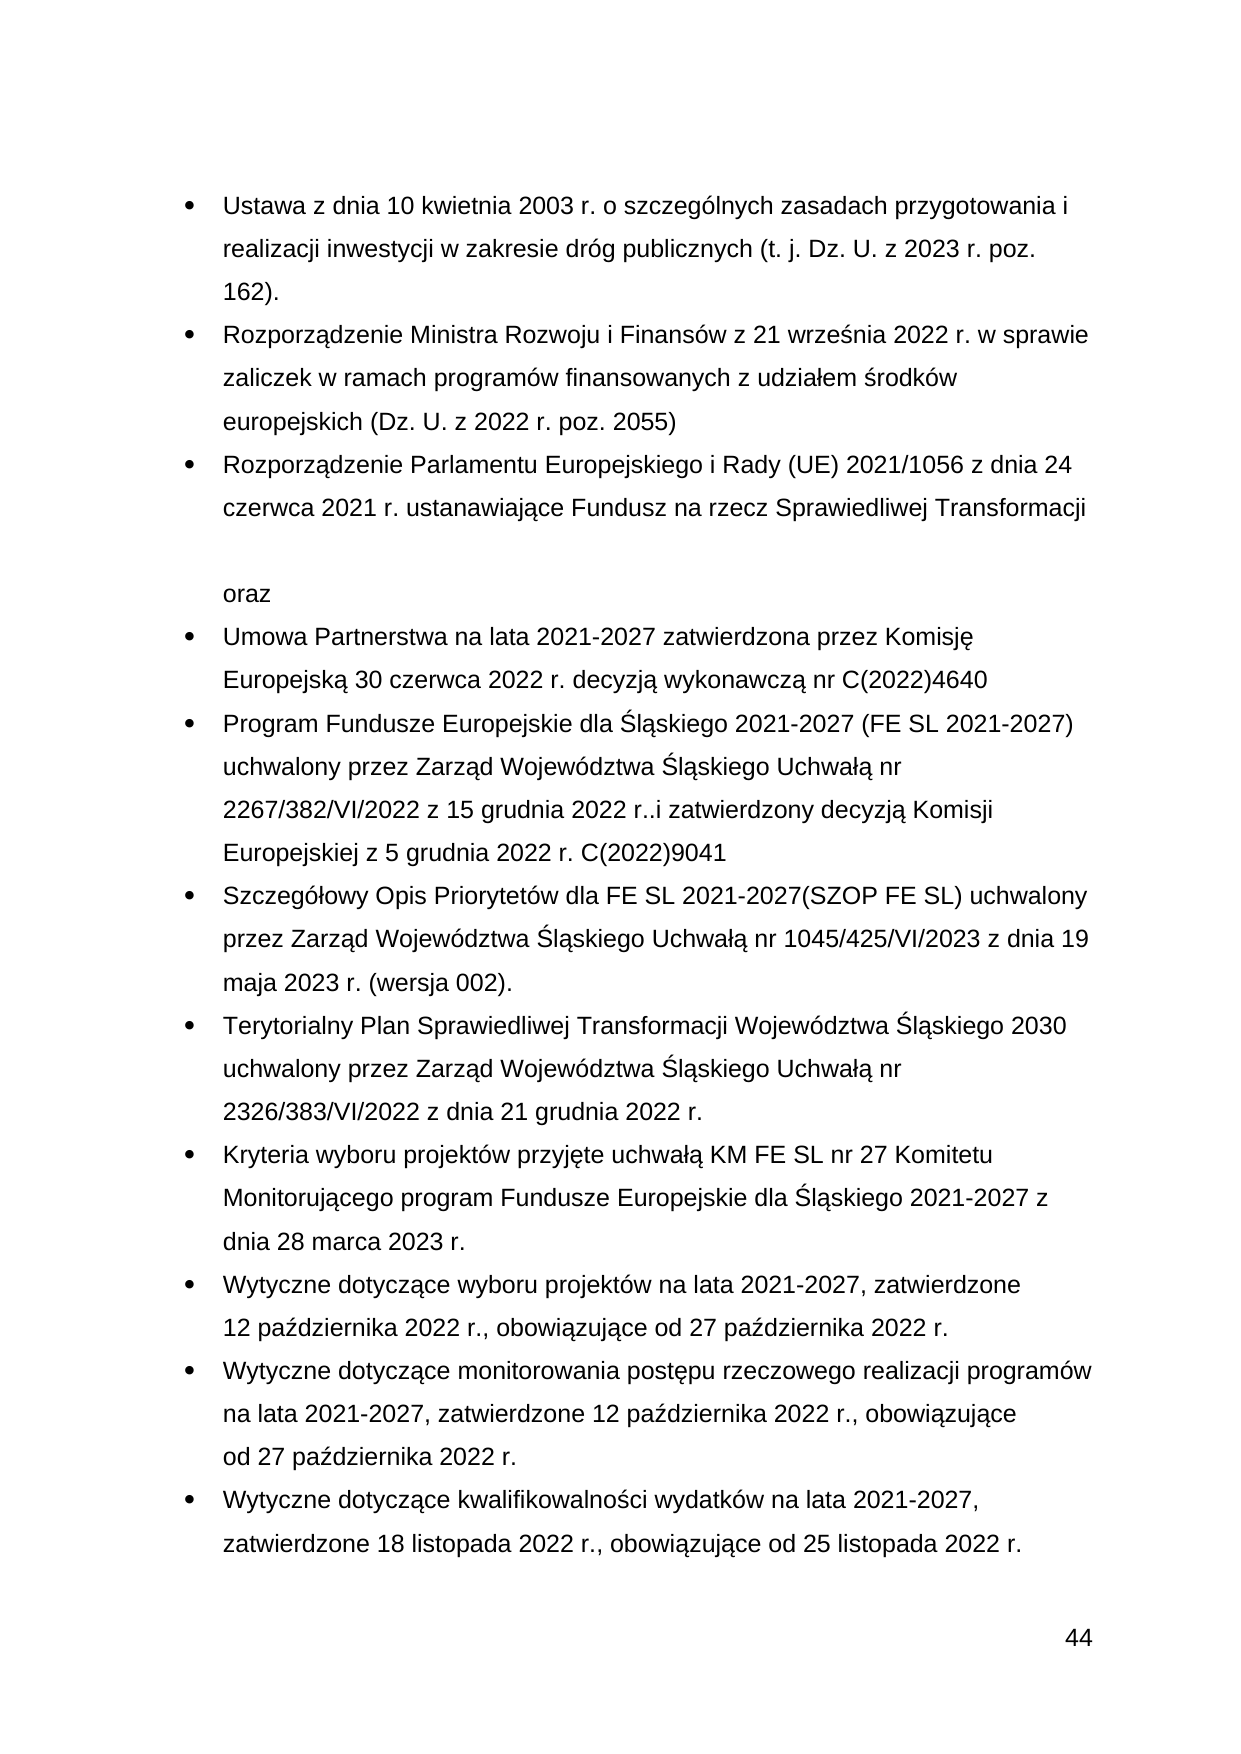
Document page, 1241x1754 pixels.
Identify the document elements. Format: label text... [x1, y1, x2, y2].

list 12 października 2022 r., obowiązujące od 27 października 2022 r. [223, 1313, 1093, 1342]
list Wytyczne dotyczące monitorowania postępu rzeczowego realizacji programów na lata 2021-2027, zatwierdzone 12 października 2022 r., obowiązujące [185, 1356, 1093, 1428]
list Kryteria wyboru projektów przyjęte uchwałą KM FE SL nr 27 Komitetu Monitorującego program Fundusze Europejskie dla Śląskiego 2021-2027 z dnia 28 marca 2023 r. [185, 1140, 1093, 1255]
list Wytyczne dotyczące kwalifikowalności wydatków na lata 2021-2027, zatwierdzone 18 listopada 2022 r., obowiązujące od 25 listopada 2022 r. [185, 1486, 1093, 1557]
list oraz [223, 579, 1093, 608]
list Terytorialny Plan Sprawiedliwej Transformacji Województwa Śląskiego 2030 uchwalony przez Zarząd Województwa Śląskiego Uchwałą nr 2326/383/VI/2022 z dnia 21 grudnia 2022 r. [185, 1011, 1093, 1126]
list Rozporządzenie Ministra Rozwoju i Finansów z 21 września 2022 r. w sprawie zaliczek w ramach programów finansowanych z udziałem środków europejskich (Dz. U. z 2022 r. poz. 2055) [185, 320, 1093, 435]
list Umowa Partnerstwa na lata 2021-2027 zatwierdzona przez Komisję Europejską 30 czerwca 2022 r. decyzją wykonawczą nr C(2022)4640 [185, 622, 1093, 694]
list Wytyczne dotyczące wyboru projektów na lata 2021-2027, zatwierdzone [185, 1270, 1093, 1298]
list Program Fundusze Europejskie dla Śląskiego 2021-2027 (FE SL 2021-2027) uchwalony przez Zarząd Województwa Śląskiego Uchwałą nr 2267/382/VI/2022 z 15 grudnia 2022 r..i zatwierdzony decyzją Komisji Europejskiej z 5 grudnia 2022 r. C(2022)9041 [185, 709, 1093, 867]
list Rozporządzenie Parlamentu Europejskiego i Rady (UE) 2021/1056 z dnia 24 czerwca 2021 r. ustanawiające Fundusz na rzecz Sprawiedliwej Transformacji [185, 450, 1093, 522]
list Ustawa z dnia 10 kwietnia 2003 r. o szczególnych zasadach przygotowania i realizacji inwestycji w zakresie dróg publicznych (t. j. Dz. U. z 2023 r. poz. 162). [185, 191, 1093, 306]
list Szczegółowy Opis Priorytetów dla FE SL 2021-2027(SZOP FE SL) uchwalony przez Zarząd Województwa Śląskiego Uchwałą nr 1045/425/VI/2023 z dnia 19 maja 2023 r. (wersja 002). [185, 881, 1093, 996]
list od 27 października 2022 r. [223, 1442, 1093, 1471]
